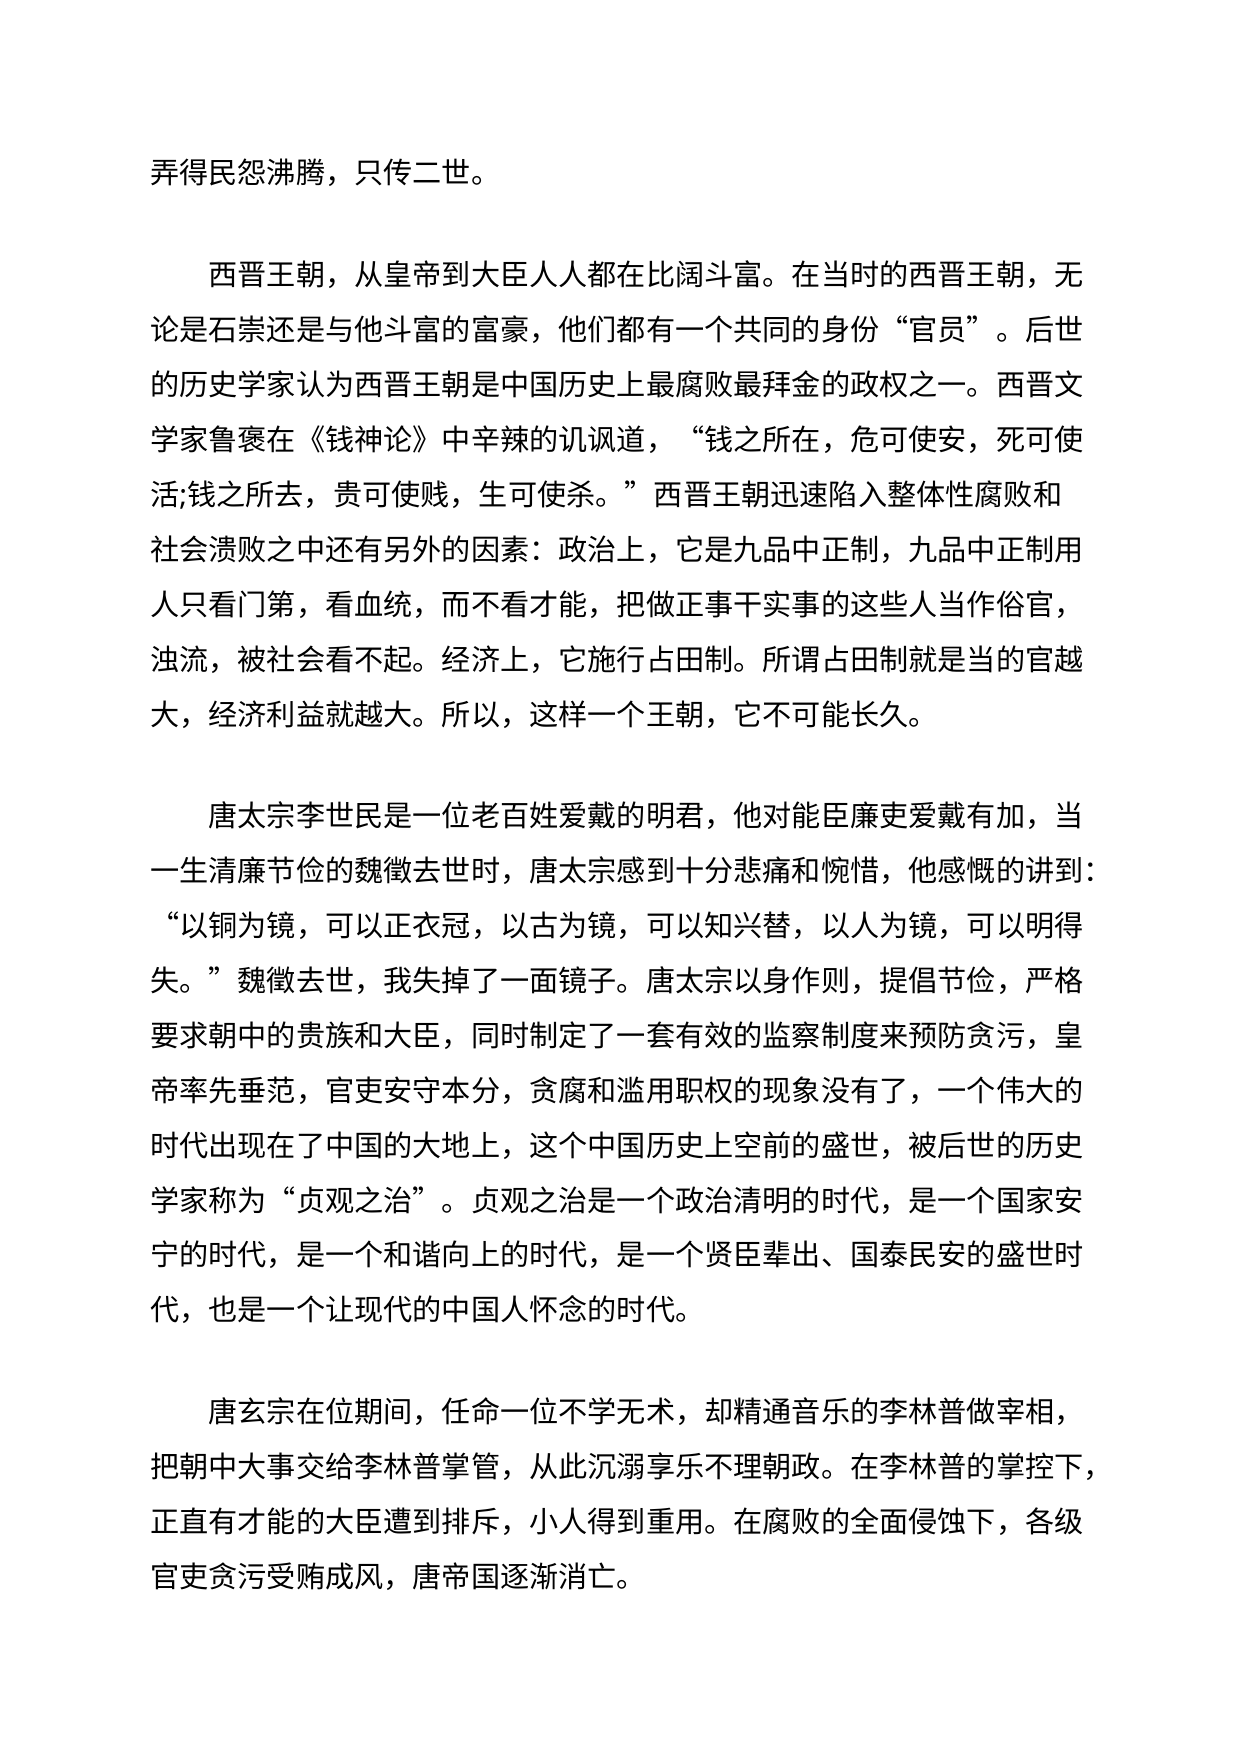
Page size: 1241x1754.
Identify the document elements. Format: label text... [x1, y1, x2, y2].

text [150, 150, 1090, 192]
text 西晋王朝，从皇帝到大臣人人都在比阔斗富。在当时的西晋王朝，无论是石崇还是与他斗富的富豪，他们都有一个共同的身份“官员”。后世的历史学家认为西晋王朝是中国历史上最腐败最拜金的政权之一。西晋文学家鲁褒在《钱神论》中辛辣的讥讽道，“钱之所在，危可使安，死可使活;钱之所去，贵可使贱，生可使杀。”西晋王朝迅速陷入整体性腐败和社会溃败之中还有另外的因素：政治上，它是九品中正制，九品中正制用人只看门第，看血统，而不看才能，把做正事干实事的这些人当作俗官，浊流，被社会看不起。经济上，它施行占田制。所谓占田制就是当的官越大，经济利益就越大。所以，这样一个王朝，它不可能长久。 [150, 252, 1090, 733]
text 唐太宗李世民是一位老百姓爱戴的明君，他对能臣廉吏爱戴有加，当一生清廉节俭的魏徵去世时，唐太宗感到十分悲痛和惋惜，他感慨的讲到：“以铜为镜，可以正衣冠，以古为镜，可以知兴替，以人为镜，可以明得失。”魏徵去世，我失掉了一面镜子。唐太宗以身作则，提倡节俭，严格要求朝中的贵族和大臣，同时制定了一套有效的监察制度来预防贪污，皇帝率先垂范，官吏安守本分，贪腐和滥用职权的现象没有了，一个伟大的时代出现在了中国的大地上，这个中国历史上空前的盛世，被后世的历史学家称为“贞观之治”。贞观之治是一个政治清明的时代，是一个国家安宁的时代，是一个和谐向上的时代，是一个贤臣辈出、国泰民安的盛世时代，也是一个让现代的中国人怀念的时代。 [150, 793, 1090, 1329]
text 唐玄宗在位期间，任命一位不学无术，却精通音乐的李林普做宰相，把朝中大事交给李林普掌管，从此沉溺享乐不理朝政。在李林普的掌控下，正直有才能的大臣遭到排斥，小人得到重用。在腐败的全面侵蚀下，各级官吏贪污受贿成风，唐帝国逐渐消亡。 [150, 1389, 1090, 1596]
